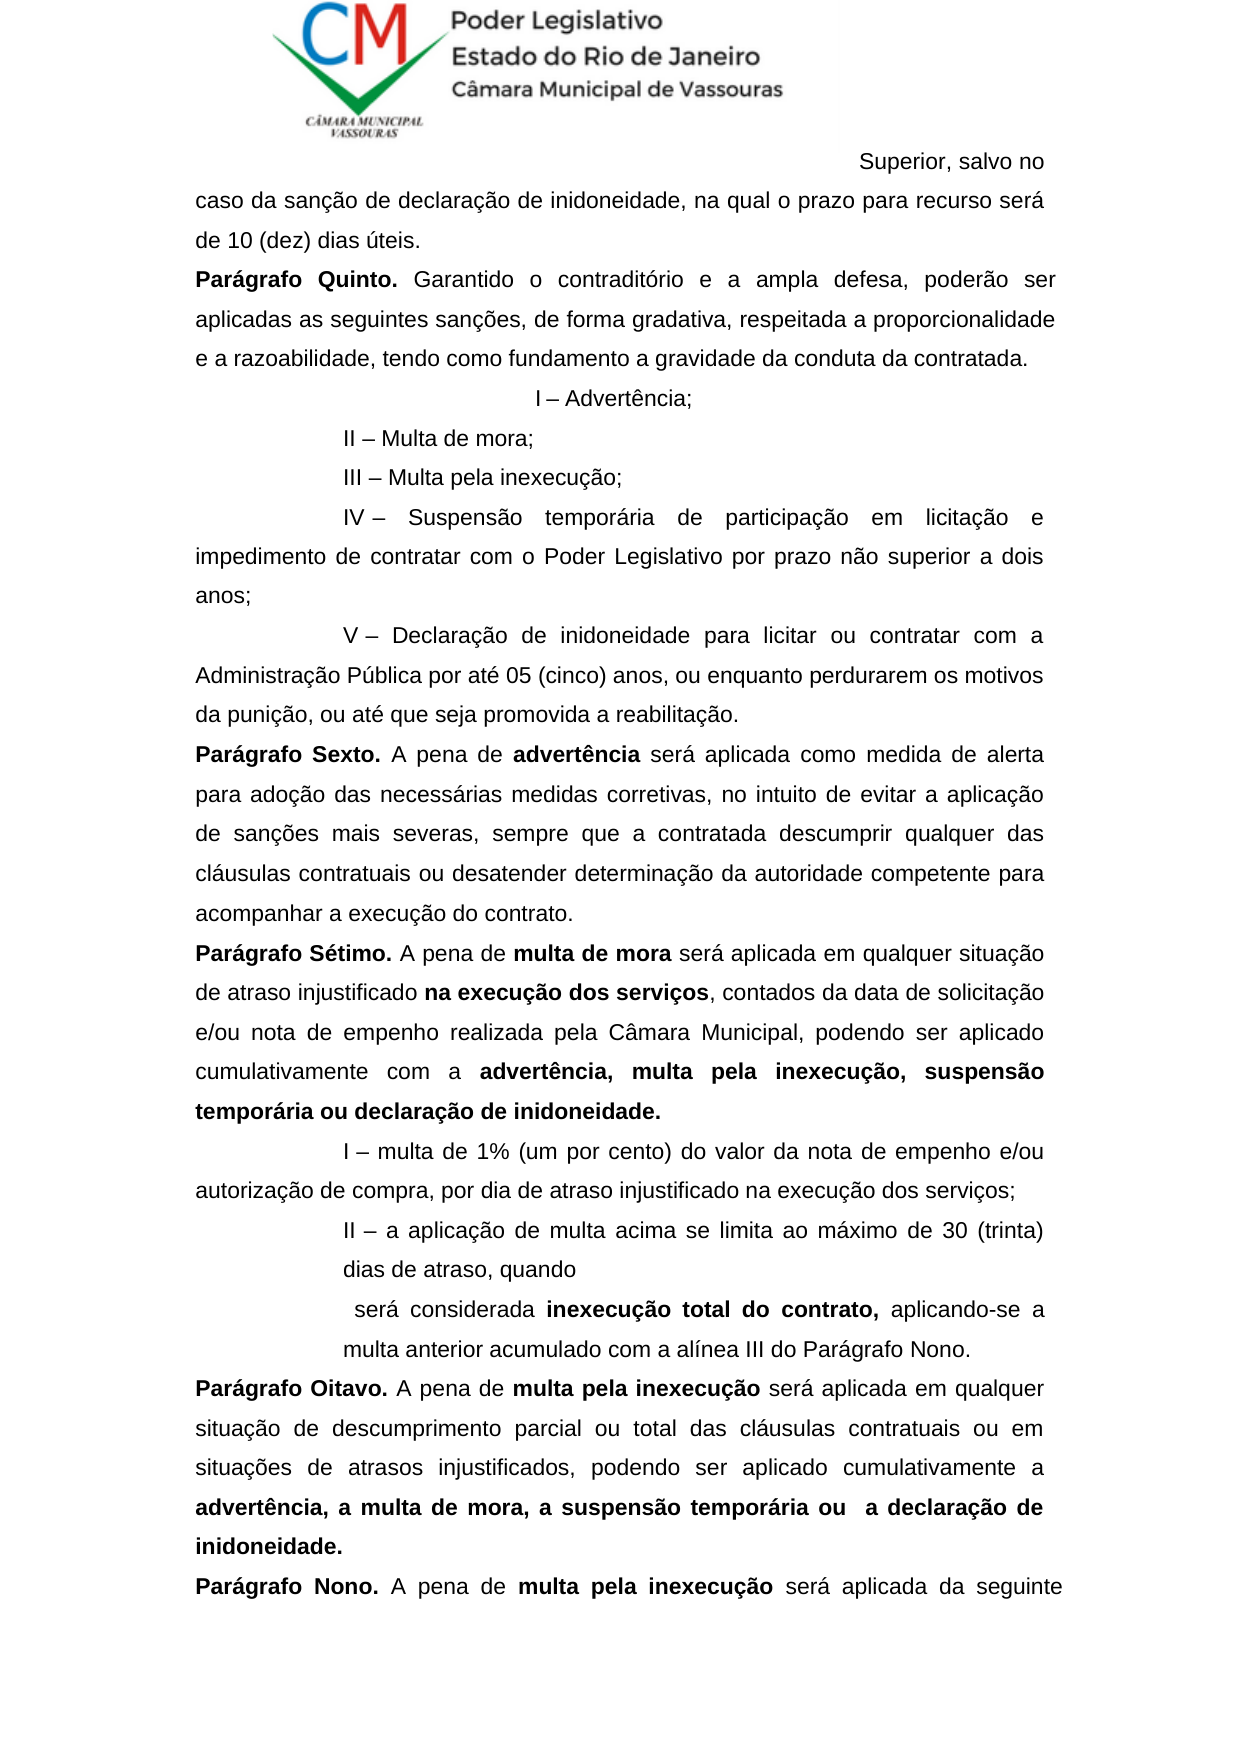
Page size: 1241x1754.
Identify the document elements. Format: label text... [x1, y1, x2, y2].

text Parágrafo Oitavo. A pena de multa pela inexecução será aplicada em qualquer situação de descumprimento parcial ou total das cláusulas contratuais ou em situações de atrasos injustificados, podendo ser aplicado cumulativamente a advertência, a multa de mora, a suspensão temporária ou a declaração de inidoneidade. [195, 1375, 1044, 1559]
list será considerada inexecução total do contrato, aplicando-se a multa anterior acumulado com a alínea III do Parágrafo Nono. [343, 1296, 1044, 1362]
list – Multa de mora; [343, 424, 1063, 451]
picture [272, 0, 840, 148]
list – Advertência; [387, 385, 1063, 411]
list – multa de 1% (um por cento) do valor da nota de empenho e/ou autorização de compra, por dia de atraso injustificado na execução dos serviços; [195, 1138, 1044, 1203]
list – Declaração de inidoneidade para licitar ou contratar com a Administração Pública por até 05 (cinco) anos, ou enquanto perdurarem os motivos da punição, ou até que seja promovida a reabilitação. [195, 622, 1044, 728]
text Parágrafo Quinto. Garantido o contraditório e a ampla defesa, poderão ser aplicadas as seguintes sanções, de forma gradativa, respeitada a proporcionalidade e a razoabilidade, tendo como fundamento a gravidade da conduta da contratada. [195, 266, 1056, 371]
text Parágrafo Nono. A pena de multa pela inexecução será aplicada da seguinte forma: [195, 1573, 1063, 1599]
text Parágrafo Sexto. A pena de advertência será aplicada como medida de alerta para adoção das necessárias medidas corretivas, no intuito de evitar a aplicação de sanções mais severas, sempre que a contratada descumprir qualquer das cláusulas contratuais ou desatender determinação da autoridade competente para acompanhar a execução do contrato. [195, 741, 1044, 926]
list – Multa pela inexecução; [343, 464, 1063, 490]
list – Suspensão temporária de participação em licitação e impedimento de contratar com o Poder Legislativo por prazo não superior a dois anos; [195, 503, 1044, 609]
text Parágrafo Sétimo. A pena de multa de mora será aplicada em qualquer situação de atraso injustificado na execução dos serviços, contados da data de solicitação e/ou nota de empenho realizada pela Câmara Municipal, podendo ser aplicado cumulativamente com a advertência, multa pela inexecução, suspensão temporária ou declaração de inidoneidade. [195, 940, 1044, 1124]
list – a aplicação de multa acima se limita ao máximo de 30 (trinta) dias de atraso, quando [343, 1217, 1044, 1283]
